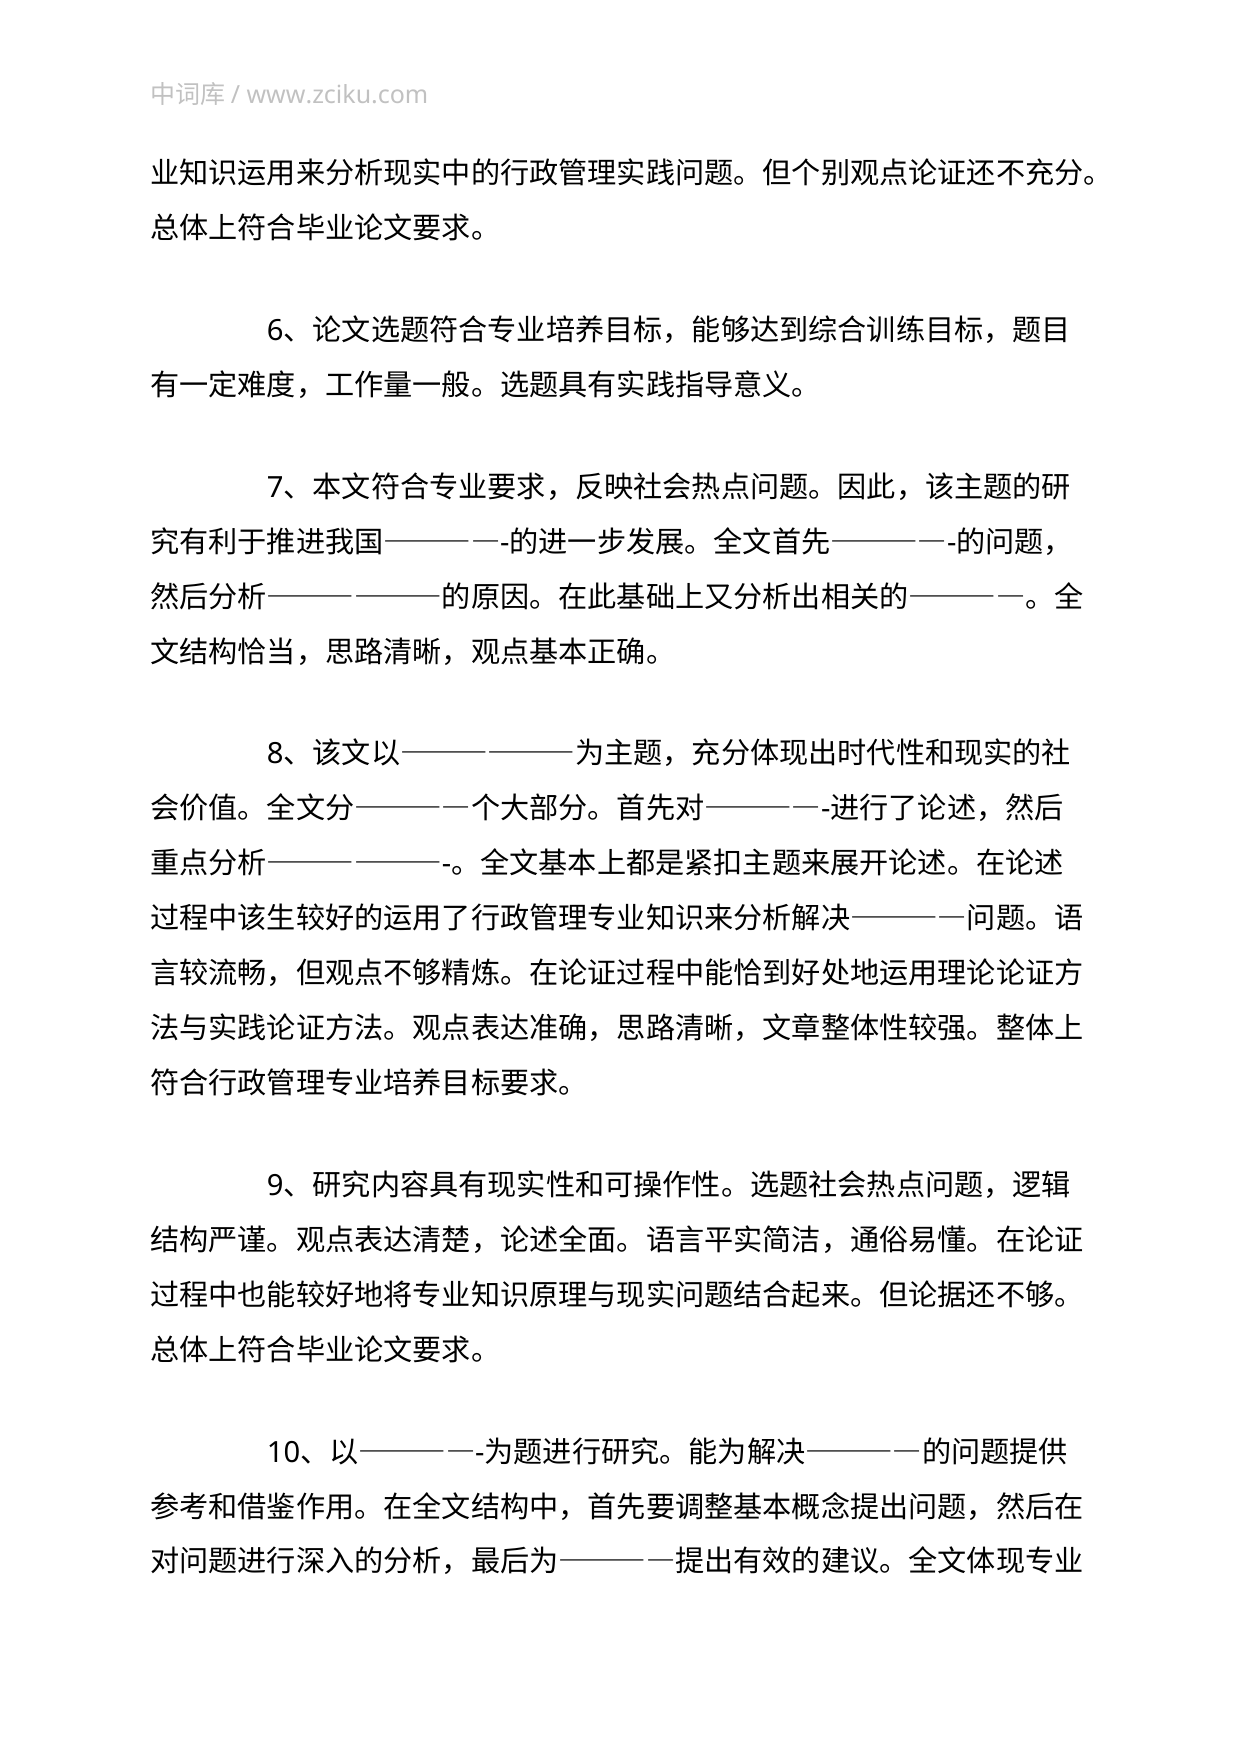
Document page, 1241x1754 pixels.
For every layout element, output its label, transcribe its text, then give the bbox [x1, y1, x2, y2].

text 6、论文选题符合专业培养目标，能够达到综合训练目标，题目有一定难度，工作量一般。选题具有实践指导意义。 [150, 307, 1090, 404]
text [150, 150, 1090, 247]
text 8、该文以——————为主题，充分体现出时代性和现实的社会价值。全文分————个大部分。首先对————-进行了论述，然后重点分析——————-。全文基本上都是紧扣主题来展开论述。在论述过程中该生较好的运用了行政管理专业知识来分析解决————问题。语言较流畅，但观点不够精炼。在论证过程中能恰到好处地运用理论论证方法与实践论证方法。观点表达准确，思路清晰，文章整体性较强。整体上符合行政管理专业培养目标要求。 [150, 730, 1090, 1102]
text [150, 1428, 1090, 1580]
text 7、本文符合专业要求，反映社会热点问题。因此，该主题的研究有利于推进我国————-的进一步发展。全文首先————-的问题，然后分析——————的原因。在此基础上又分析出相关的————。全文结构恰当，思路清晰，观点基本正确。 [150, 463, 1090, 671]
text 9、研究内容具有现实性和可操作性。选题社会热点问题，逻辑结构严谨。观点表达清楚，论述全面。语言平实简洁，通俗易懂。在论证过程中也能较好地将专业知识原理与现实问题结合起来。但论据还不够。总体上符合毕业论文要求。 [150, 1162, 1090, 1369]
